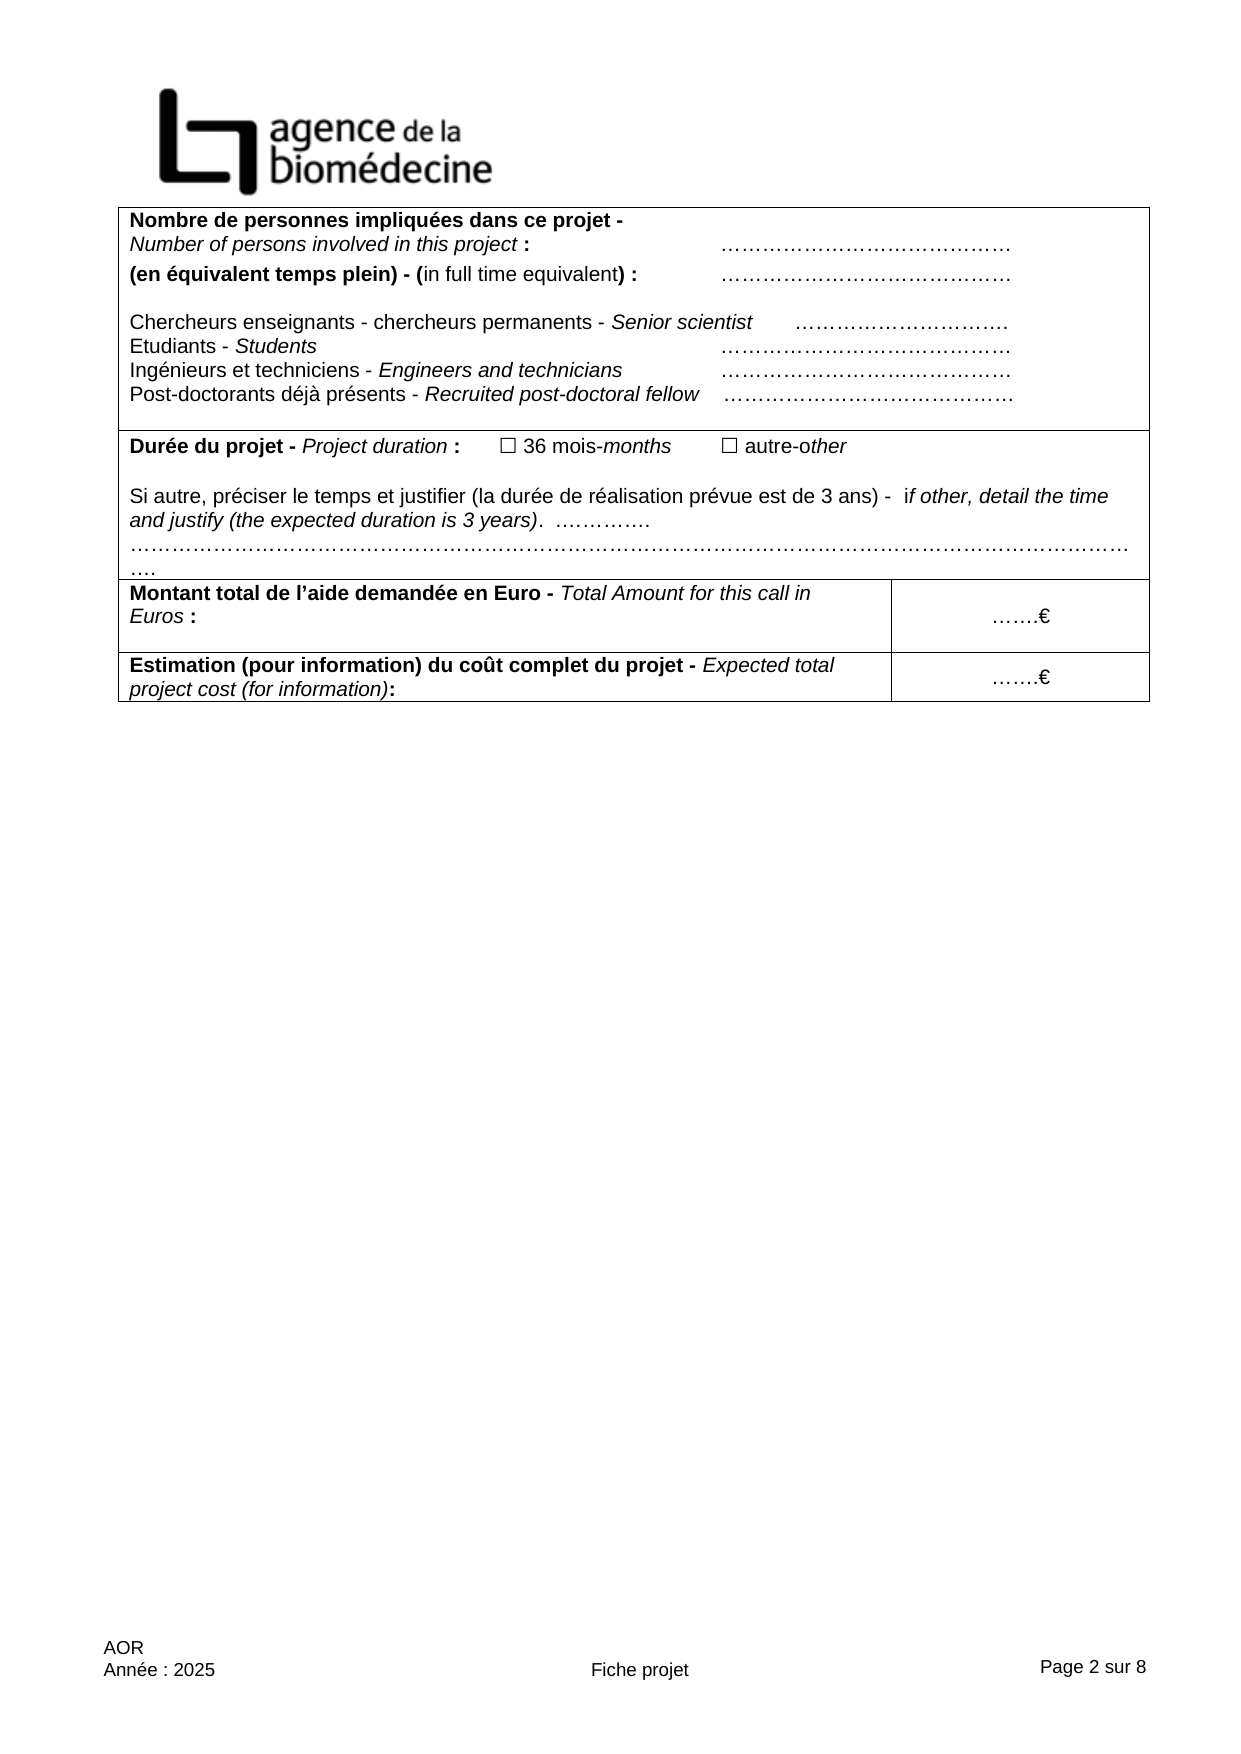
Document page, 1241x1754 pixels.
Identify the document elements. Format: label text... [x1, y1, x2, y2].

table_cell Montant total de l’aide demandée en Euro - Total Amount for this call in Euros : [119, 580, 891, 652]
table_cell …….€ [892, 580, 1149, 652]
table_cell Estimation (pour information) du coût complet du projet - Expected total project cost (for information): [119, 653, 891, 701]
table_cell …….€ [892, 653, 1149, 701]
picture [147, 73, 503, 207]
table_cell Durée du projet - Project duration : 36 mois-months autre-other Si autre, préciser le temps et justifier (la durée de réalisation prévue est de 3 ans) - if other, detail the time and justify (the expected duration is 3 years). .…………. …………………………………………………………………………………………………………………………………. [119, 431, 1149, 579]
